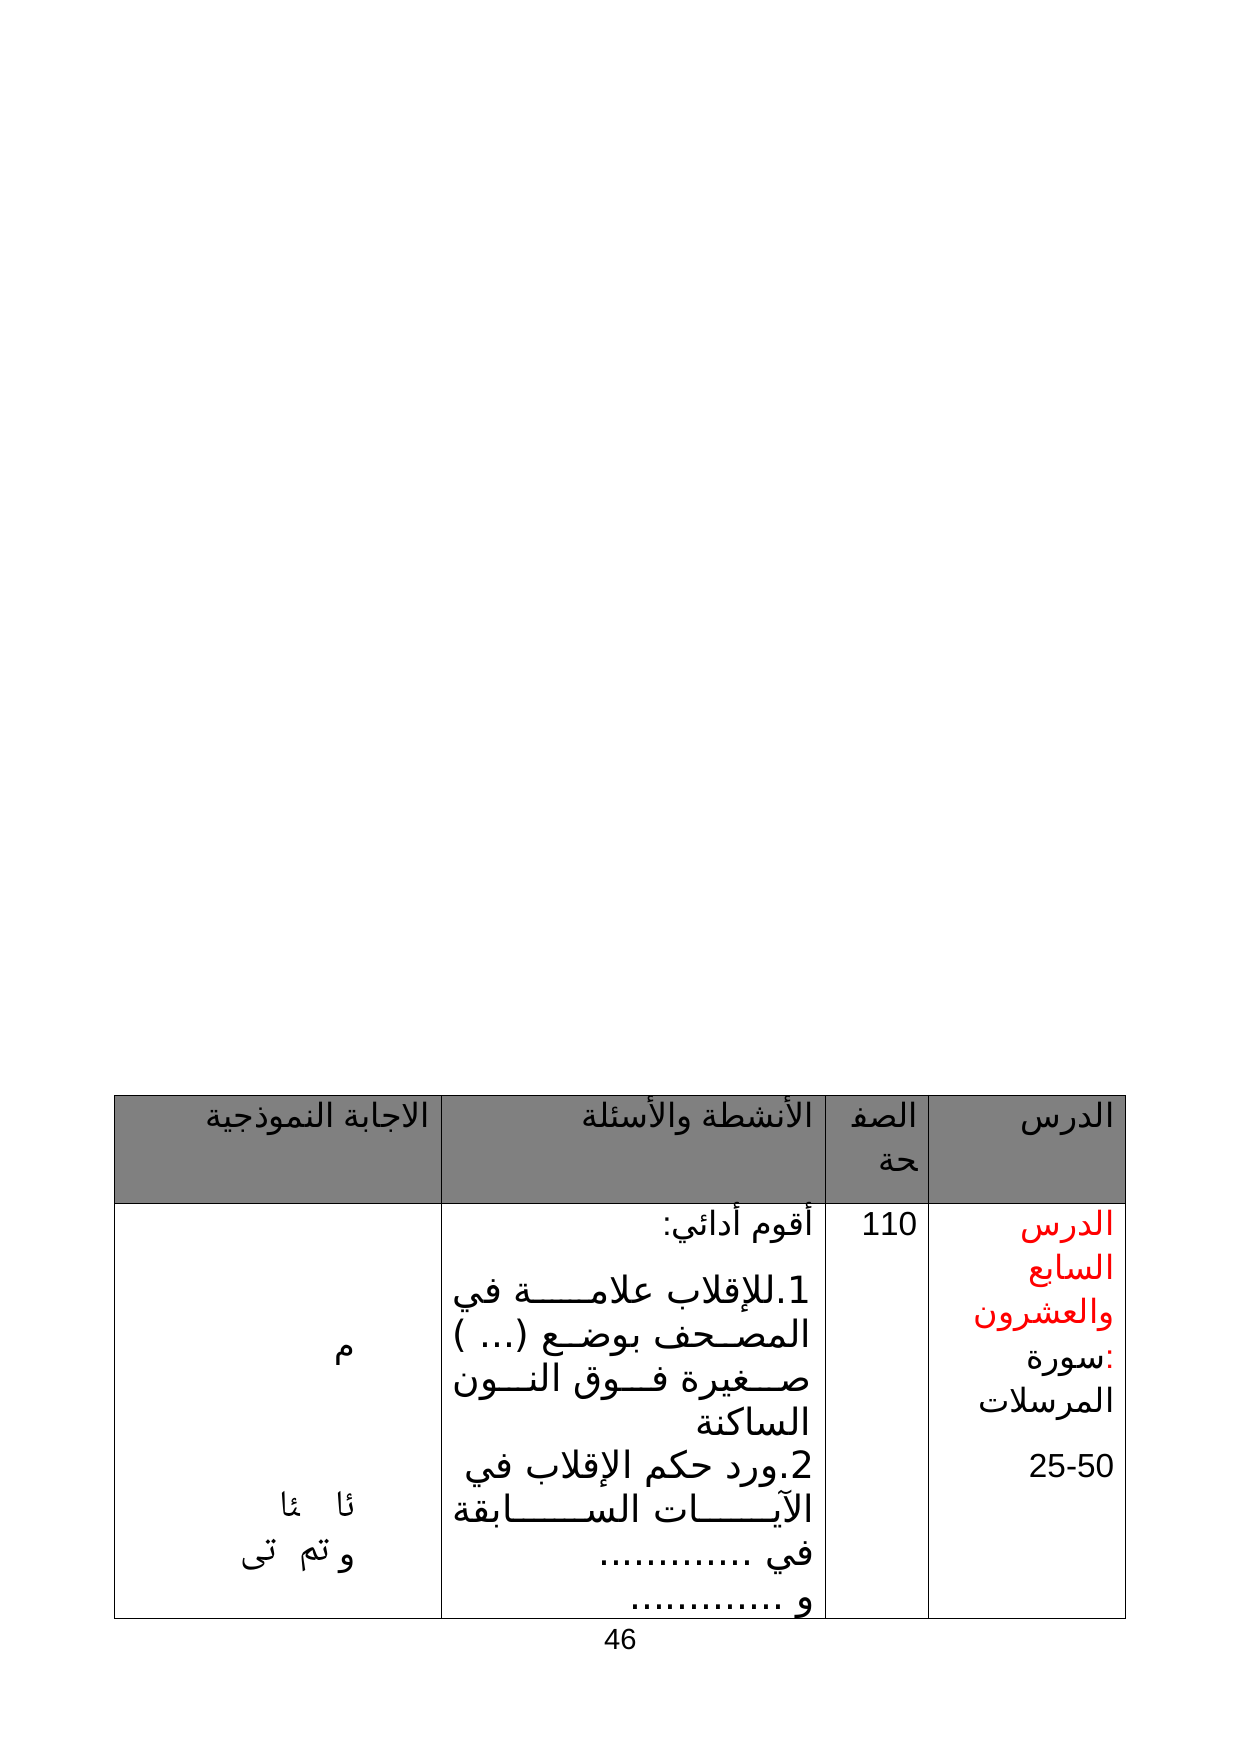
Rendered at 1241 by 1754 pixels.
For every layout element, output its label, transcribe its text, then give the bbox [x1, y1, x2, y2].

table_cell م ﯪ ﯫ و ﰎ ﰏ [115, 1204, 441, 1618]
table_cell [929, 1204, 1125, 1618]
table_header الدرس [929, 1096, 1125, 1203]
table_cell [442, 1204, 825, 1618]
table_header الصفحة [826, 1096, 928, 1203]
table_header الاجابة النموذجية [115, 1096, 441, 1203]
table_cell 110 [826, 1204, 928, 1618]
table_header الأنشطة والأسئلة [442, 1096, 825, 1203]
